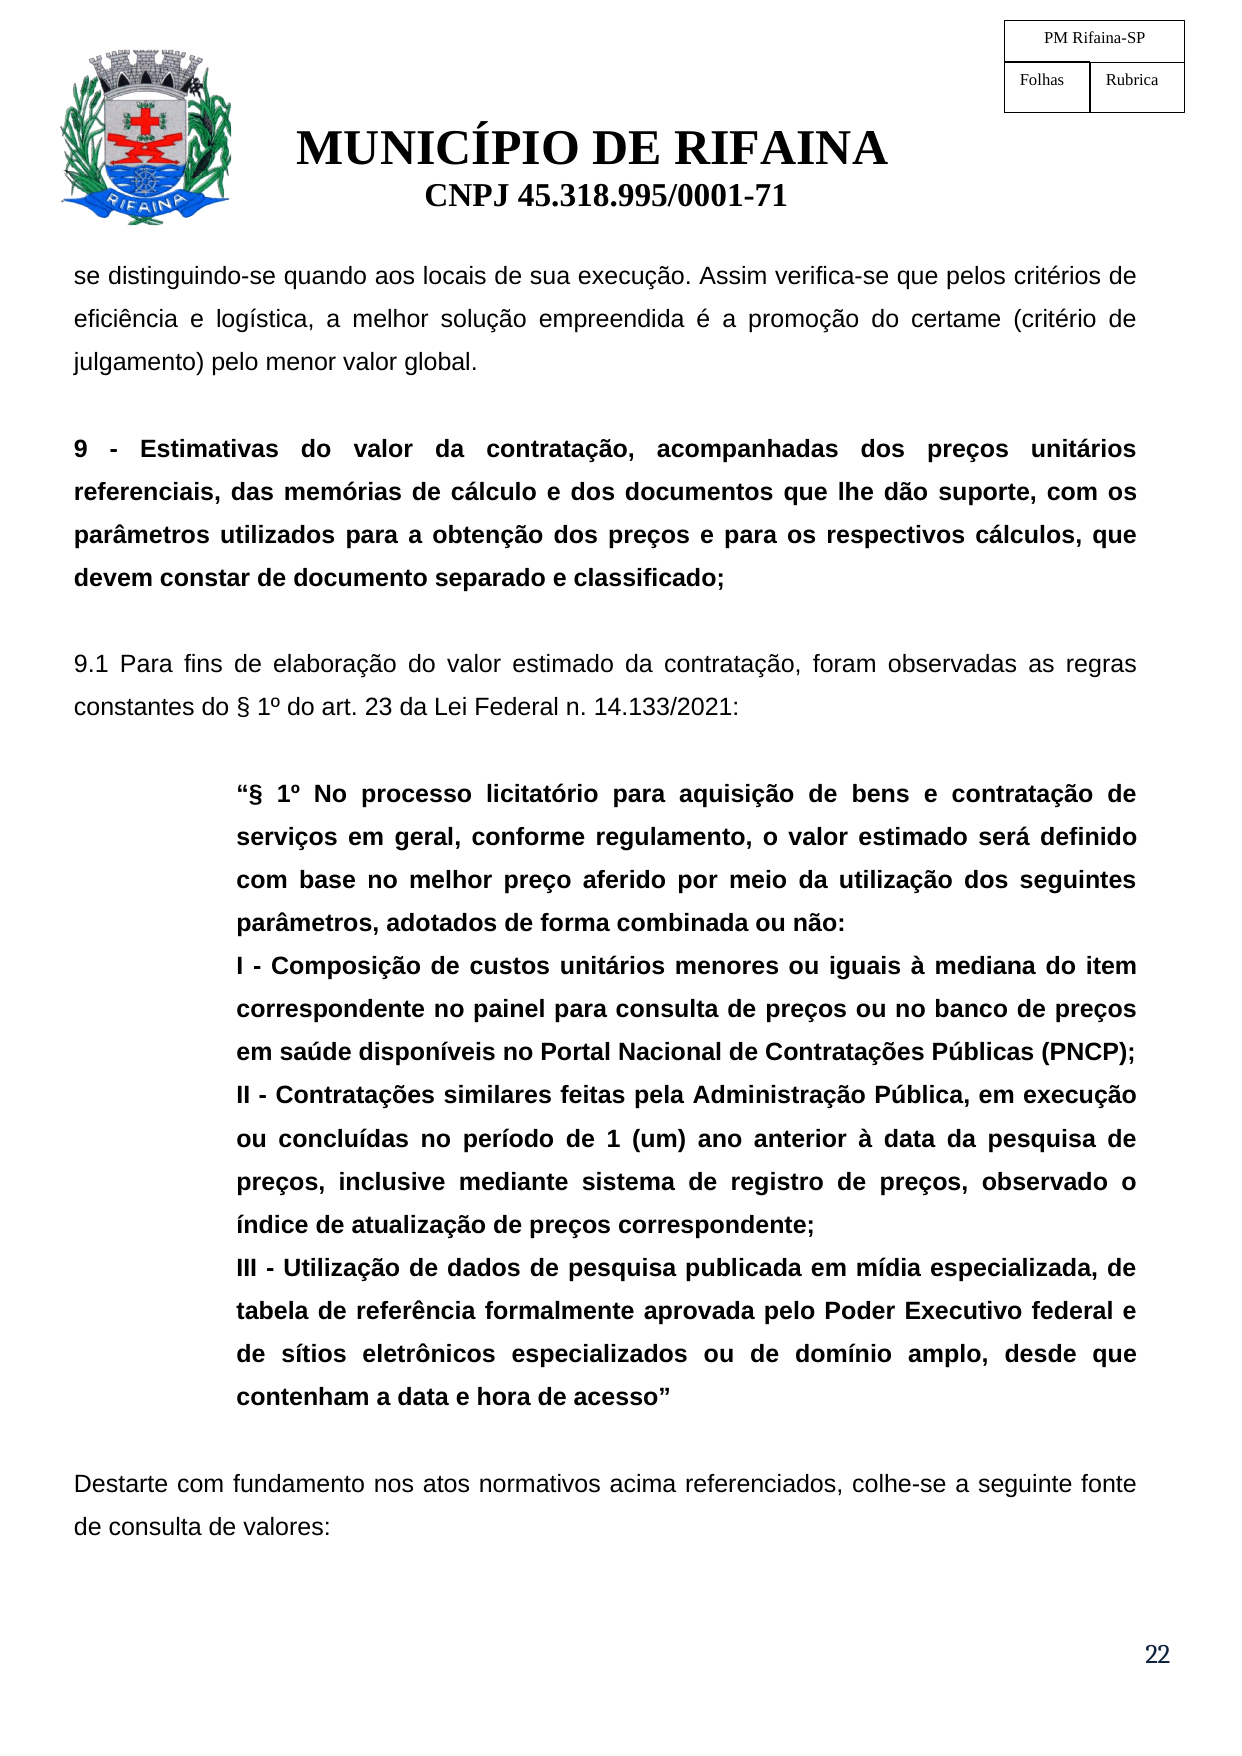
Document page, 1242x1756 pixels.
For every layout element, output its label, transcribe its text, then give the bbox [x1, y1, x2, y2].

text 9 - Estimativas do valor da contratação, acompanhadas dos preços unitários referenciais, das memórias de cálculo e dos documentos que lhe dão suporte, com os parâmetros utilizados para a obtenção dos preços e para os respectivos cálculos, que devem constar de documento separado e classificado; [74, 433, 1138, 592]
list II - Contratações similares feitas pela Administração Pública, em execução ou concluídas no período de 1 (um) ano anterior à data da pesquisa de preços, inclusive mediante sistema de registro de preços, observado o índice de atualização de preços correspondente; [236, 1080, 1138, 1238]
list III - Utilização de dados de pesquisa publicada em mídia especializada, de tabela de referência formalmente aprovada pelo Poder Executivo federal e de sítios eletrônicos especializados ou de domínio amplo, desde que contenham a data e hora de acesso” [236, 1253, 1138, 1411]
list I - Composição de custos unitários menores ou iguais à mediana do item correspondente no painel para consulta de preços ou no banco de preços em saúde disponíveis no Portal Nacional de Contratações Públicas (PNCP); [236, 951, 1138, 1066]
picture [59, 47, 232, 226]
list “§ 1º No processo licitatório para aquisição de bens e contratação de serviços em geral, conforme regulamento, o valor estimado será definido com base no melhor preço aferido por meio da utilização dos seguintes parâmetros, adotados de forma combinada ou não: [236, 778, 1138, 937]
list 9.1 Para fins de elaboração do valor estimado da contratação, foram observadas as regras constantes do § 1º do art. 23 da Lei Federal n. 14.133/2021: [74, 649, 1138, 721]
list Destarte com fundamento nos atos normativos acima referenciados, colhe-se a seguinte fonte de consulta de valores: [74, 1468, 1138, 1540]
